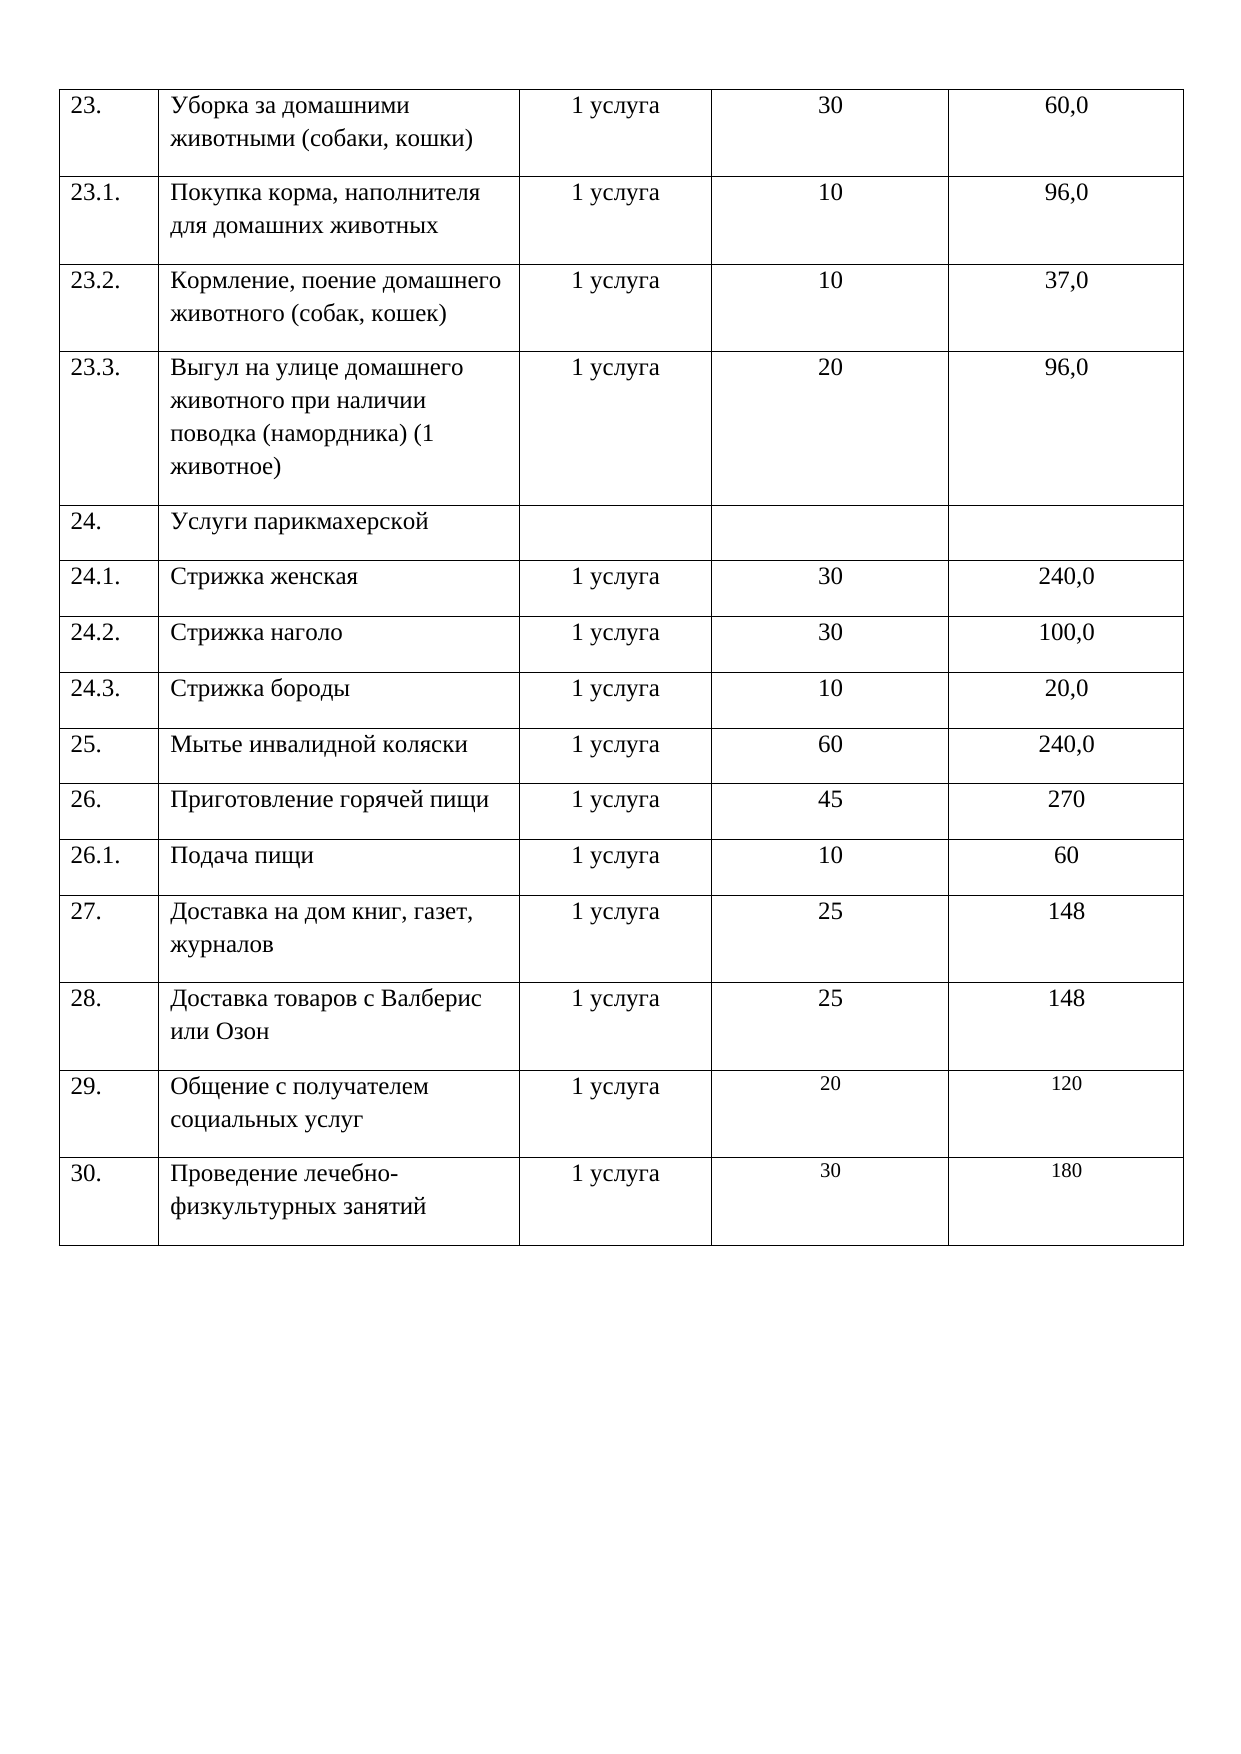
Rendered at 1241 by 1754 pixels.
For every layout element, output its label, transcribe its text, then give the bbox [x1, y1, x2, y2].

table_cell 30 [712, 617, 948, 672]
table_cell 1 услуга [520, 1158, 711, 1245]
table_cell Доставка на дом книг, газет, журналов [159, 896, 519, 982]
table_cell 96,0 [949, 352, 1183, 505]
table_cell 23.3. [60, 352, 158, 505]
table_cell 30 [712, 90, 948, 176]
table_cell Стрижка наголо [159, 617, 519, 672]
table_cell 26.1. [60, 840, 158, 895]
table_cell 25 [712, 896, 948, 982]
table_cell Проведение лечебно-физкультурных занятий [159, 1158, 519, 1245]
table_cell 148 [949, 983, 1183, 1070]
table_cell [520, 506, 711, 560]
table_cell 1 услуга [520, 784, 711, 839]
table_cell 1 услуга [520, 729, 711, 783]
table_cell 20 [712, 1071, 948, 1157]
table_cell 25. [60, 729, 158, 783]
table_cell 24.3. [60, 673, 158, 728]
table_cell 240,0 [949, 729, 1183, 783]
table_cell Приготовление горячей пищи [159, 784, 519, 839]
table_cell [712, 506, 948, 560]
table_cell 10 [712, 673, 948, 728]
table_cell 45 [712, 784, 948, 839]
table_cell 100,0 [949, 617, 1183, 672]
table_cell 148 [949, 896, 1183, 982]
table_cell 1 услуга [520, 983, 711, 1070]
table_cell 60 [712, 729, 948, 783]
table_cell 24.1. [60, 561, 158, 616]
table_cell 60,0 [949, 90, 1183, 176]
table_cell 10 [712, 840, 948, 895]
table_cell 1 услуга [520, 561, 711, 616]
table_cell 240,0 [949, 561, 1183, 616]
table_cell 28. [60, 983, 158, 1070]
table_cell 120 [949, 1071, 1183, 1157]
table_cell 1 услуга [520, 1071, 711, 1157]
table_cell 26. [60, 784, 158, 839]
table_cell Мытье инвалидной коляски [159, 729, 519, 783]
table_cell 1 услуга [520, 896, 711, 982]
table_cell 96,0 [949, 177, 1183, 264]
table_cell 180 [949, 1158, 1183, 1245]
table_cell Подача пищи [159, 840, 519, 895]
table_cell 20,0 [949, 673, 1183, 728]
table_cell 23.2. [60, 265, 158, 351]
table_cell Стрижка женская [159, 561, 519, 616]
table_cell 30. [60, 1158, 158, 1245]
table_cell 1 услуга [520, 90, 711, 176]
table_cell 270 [949, 784, 1183, 839]
table_cell 10 [712, 177, 948, 264]
table_cell 24.2. [60, 617, 158, 672]
table_cell Уборка за домашними животными (собаки, кошки) [159, 90, 519, 176]
table_cell 60 [949, 840, 1183, 895]
table_cell Выгул на улице домашнего животного при наличии поводка (намордника) (1 животное) [159, 352, 519, 505]
table_cell 30 [712, 1158, 948, 1245]
table_cell [949, 506, 1183, 560]
table_cell 27. [60, 896, 158, 982]
table_cell Доставка товаров с Валберис или Озон [159, 983, 519, 1070]
table_cell 24. [60, 506, 158, 560]
table_cell 23.1. [60, 177, 158, 264]
table_cell 23. [60, 90, 158, 176]
table_cell 37,0 [949, 265, 1183, 351]
table_cell 25 [712, 983, 948, 1070]
table_cell Общение с получателем социальных услуг [159, 1071, 519, 1157]
table_cell 29. [60, 1071, 158, 1157]
table_cell Стрижка бороды [159, 673, 519, 728]
table_cell Покупка корма, наполнителя для домашних животных [159, 177, 519, 264]
table_cell 1 услуга [520, 673, 711, 728]
table_cell 20 [712, 352, 948, 505]
table_cell 1 услуга [520, 617, 711, 672]
table_cell 1 услуга [520, 352, 711, 505]
table_cell 1 услуга [520, 177, 711, 264]
table_cell Услуги парикмахерской [159, 506, 519, 560]
table_cell 1 услуга [520, 265, 711, 351]
table_cell Кормление, поение домашнего животного (собак, кошек) [159, 265, 519, 351]
table_cell 10 [712, 265, 948, 351]
table_cell 30 [712, 561, 948, 616]
table_cell 1 услуга [520, 840, 711, 895]
